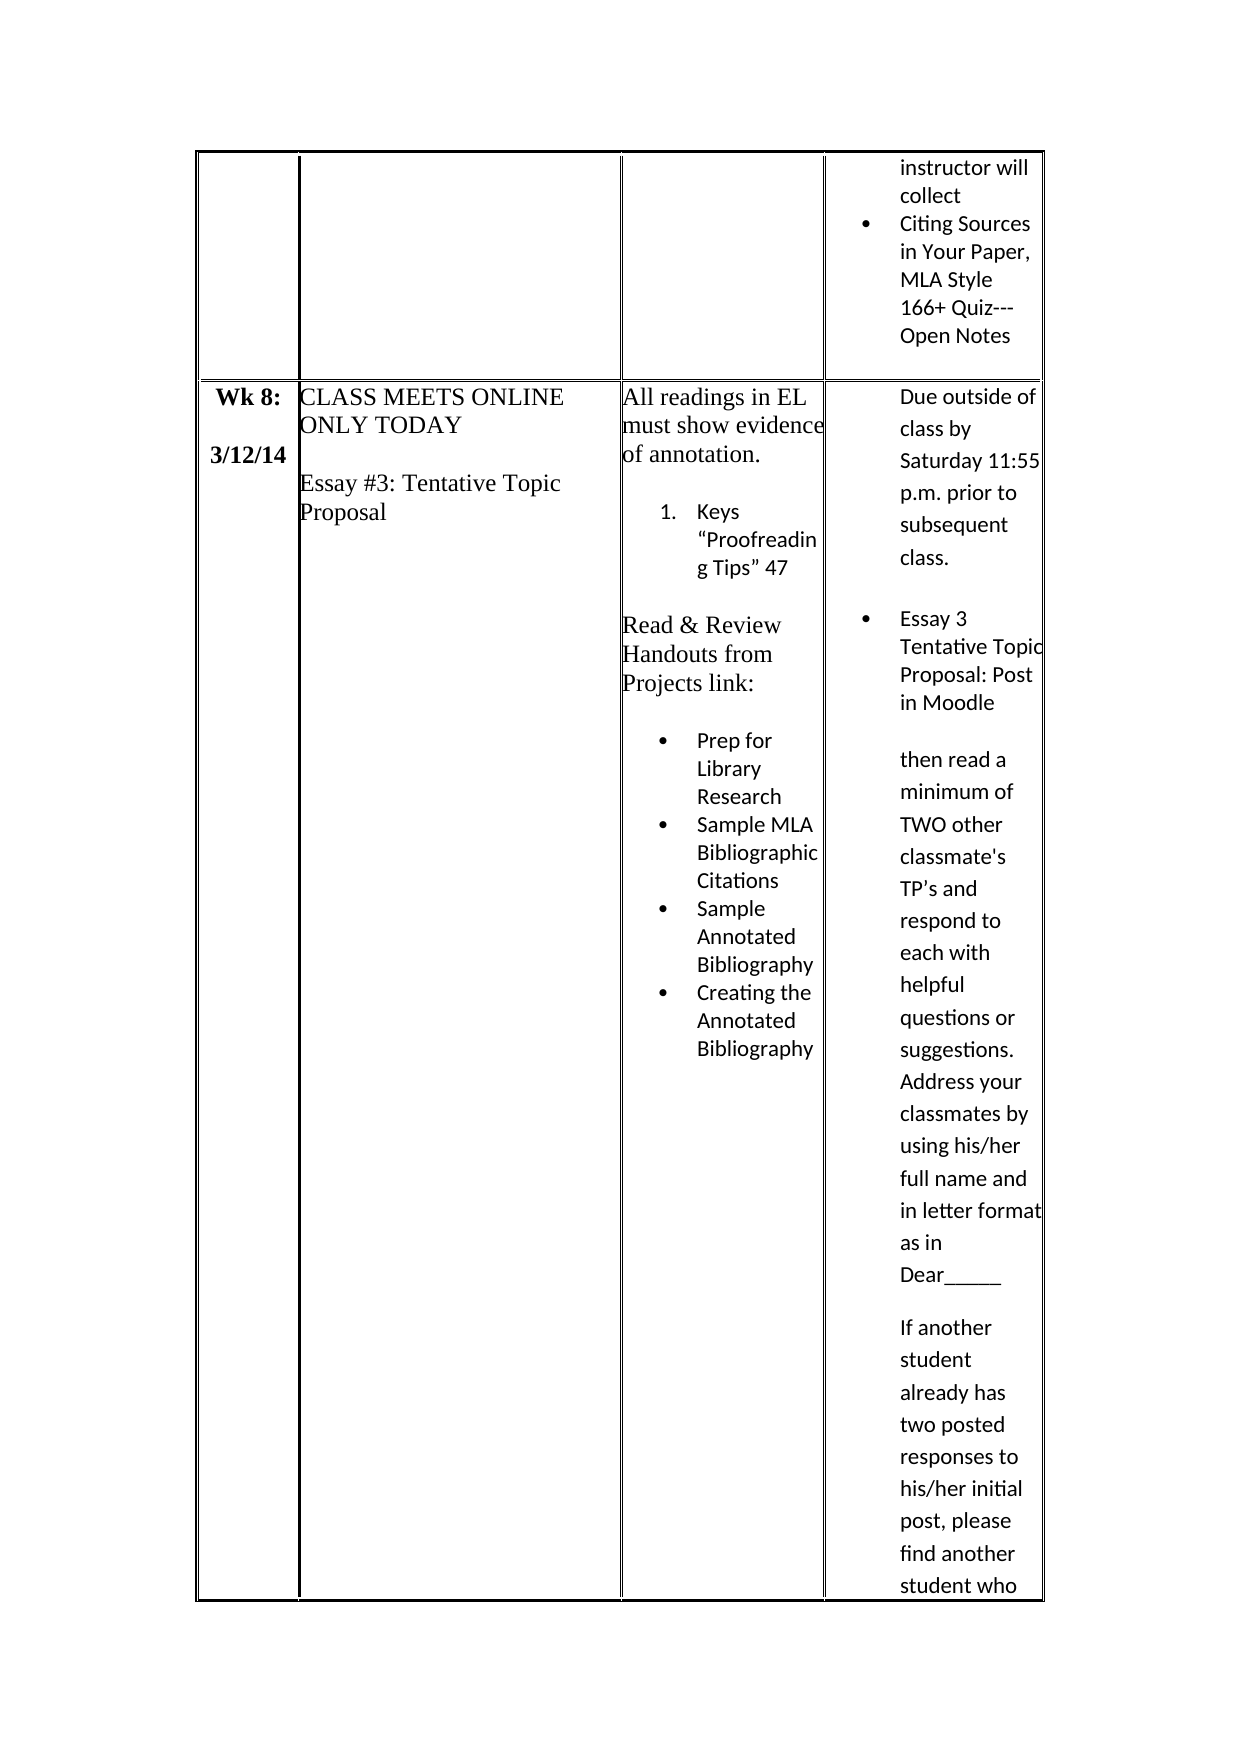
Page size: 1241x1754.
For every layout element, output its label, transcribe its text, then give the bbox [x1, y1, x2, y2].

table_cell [825, 379, 1042, 1599]
table_cell Wk 8: 3/12/14 [199, 379, 299, 1599]
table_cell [622, 153, 825, 378]
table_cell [299, 153, 622, 378]
table_cell Wk 7: 3/5/14 [199, 152, 299, 378]
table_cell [825, 153, 1042, 378]
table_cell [622, 382, 825, 1599]
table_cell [299, 382, 622, 1599]
